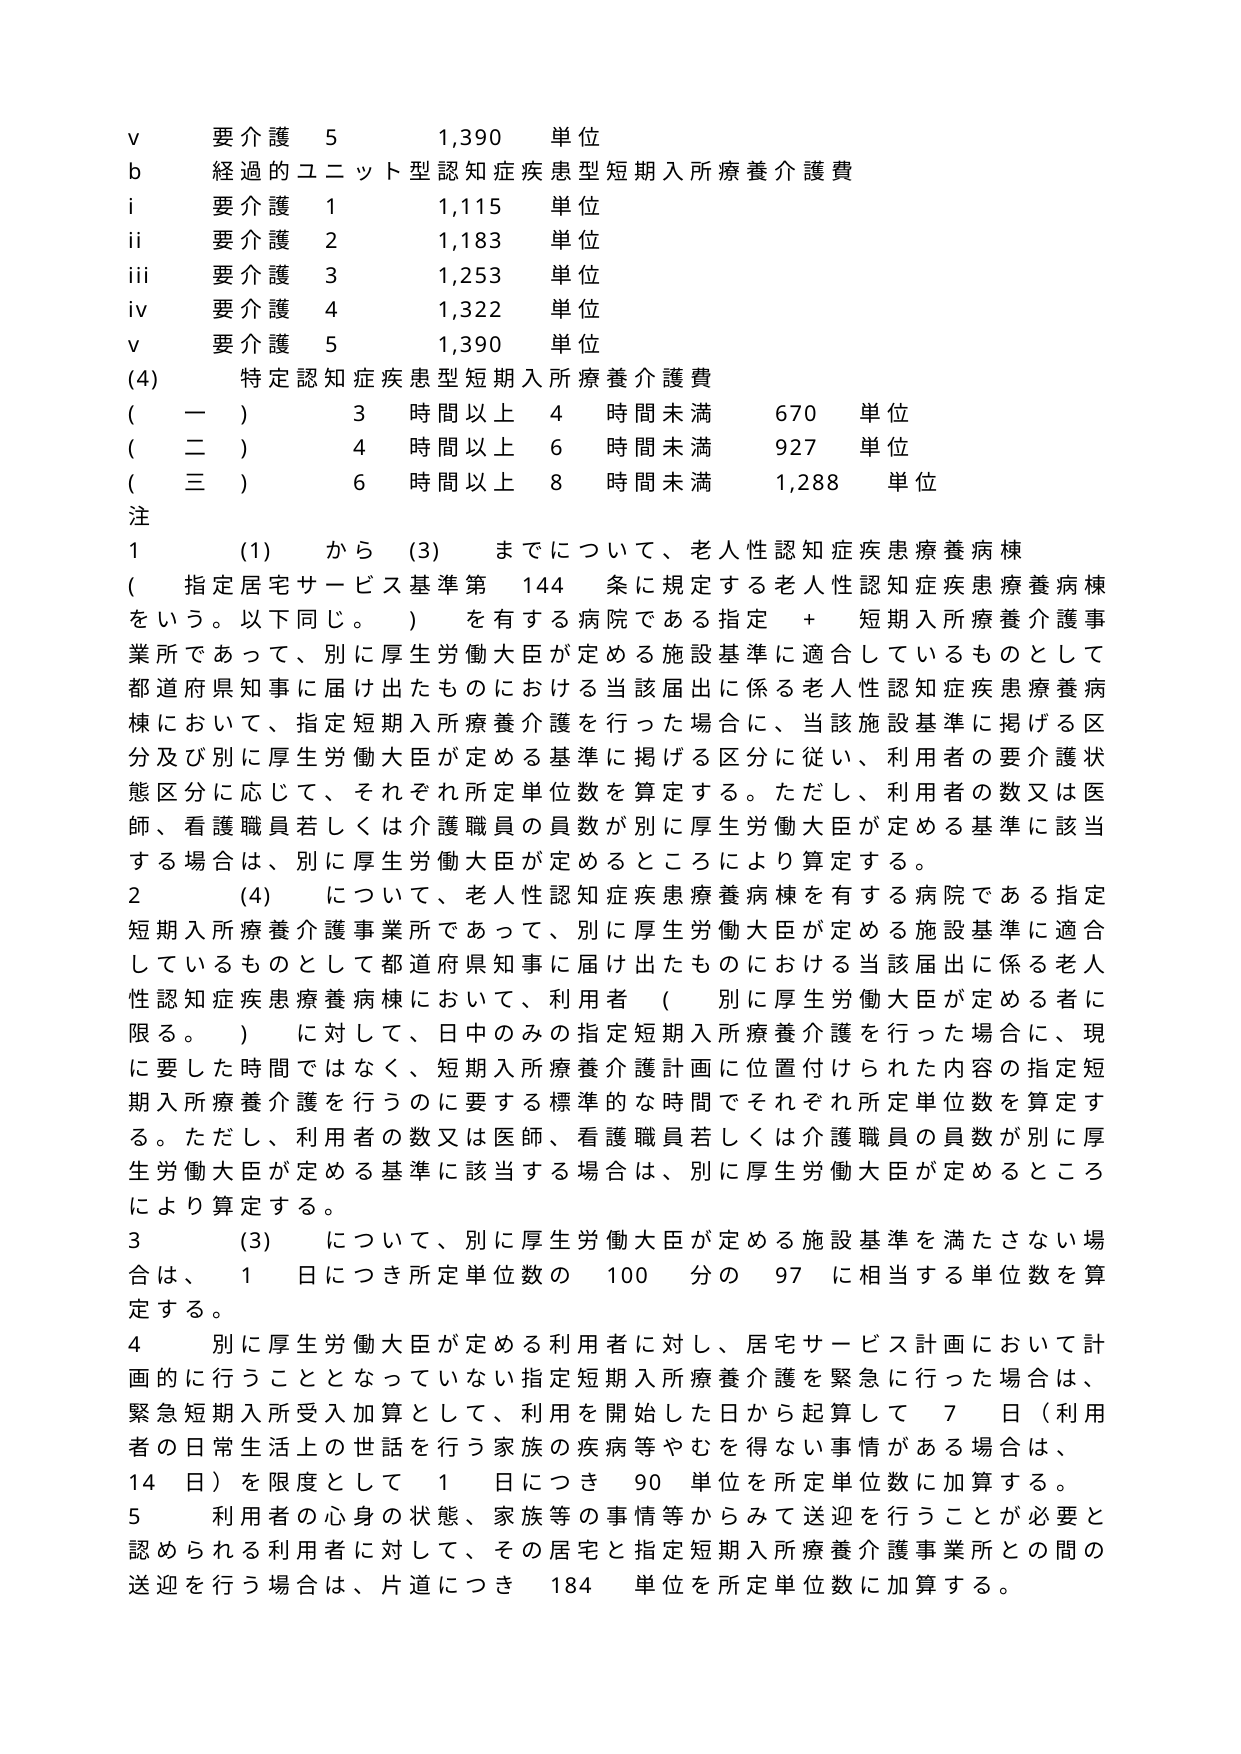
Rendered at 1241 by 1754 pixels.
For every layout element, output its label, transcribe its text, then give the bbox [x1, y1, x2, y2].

text iii 要介護3 1,253単位 [104, 256, 1112, 291]
text (4) 特定認知症疾患型短期入所療養介護費 [104, 360, 1112, 394]
text i 要介護1 1,115単位 [104, 187, 1112, 222]
text (三) 6時間以上8時間未満 1,288単位 [104, 463, 1112, 498]
text 注 [104, 498, 1112, 532]
text ii 要介護2 1,183単位 [104, 222, 1112, 256]
text v 要介護5 1,390単位 [104, 118, 1112, 153]
text 1 (1)から(3)までについて、老人性認知症疾患療養病棟(指定居宅サービス基準第144条に規定する老人性認知症疾患療養病棟をいう。以下同じ。)を有する病院である指定+短期入所療養介護事業所であって、別に厚生労働大臣が定める施設基準に適合しているものとして都道府県知事に届け出たものにおける当該届出に係る老人性認知症疾患療養病棟において、指定短期入所療養介護を行った場合に、当該施設基準に掲げる区分及び別に厚生労働大臣が定める基準に掲げる区分に従い、利用者の要介護状態区分に応じて、それぞれ所定単位数を算定する。ただし、利用者の数又は医師、看護職員若しくは介護職員の員数が別に厚生労働大臣が定める基準に該当する場合は、別に厚生労働大臣が定めるところにより算定する。 [104, 532, 1112, 877]
text 3 (3)について、別に厚生労働大臣が定める施設基準を満たさない場合は、1日につき所定単位数の100分の97に相当する単位数を算定する。 [104, 1222, 1112, 1325]
text b 経過的ユニット型認知症疾患型短期入所療養介護費 [104, 153, 1112, 187]
text (二) 4時間以上6時間未満 927単位 [104, 429, 1112, 463]
text (一) 3時間以上4時間未満 670単位 [104, 394, 1112, 429]
text iv 要介護4 1,322単位 [104, 291, 1112, 325]
text 4 別に厚生労働大臣が定める利用者に対し、居宅サービス計画において計画的に行うこととなっていない指定短期入所療養介護を緊急に行った場合は、緊急短期入所受入加算として、利用を開始した日から起算して7日（利用者の日常生活上の世話を行う家族の疾病等やむを得ない事情がある場合は、14日）を限度として1日につき90単位を所定単位数に加算する。 [104, 1325, 1112, 1498]
text v 要介護5 1,390単位 [104, 325, 1112, 360]
text 5 利用者の心身の状態、家族等の事情等からみて送迎を行うことが必要と認められる利用者に対して、その居宅と指定短期入所療養介護事業所との間の送迎を行う場合は、片道につき184単位を所定単位数に加算する。 [104, 1498, 1112, 1601]
text 2 (4)について、老人性認知症疾患療養病棟を有する病院である指定短期入所療養介護事業所であって、別に厚生労働大臣が定める施設基準に適合しているものとして都道府県知事に届け出たものにおける当該届出に係る老人性認知症疾患療養病棟において、利用者(別に厚生労働大臣が定める者に限る。)に対して、日中のみの指定短期入所療養介護を行った場合に、現に要した時間ではなく、短期入所療養介護計画に位置付けられた内容の指定短期入所療養介護を行うのに要する標準的な時間でそれぞれ所定単位数を算定する。ただし、利用者の数又は医師、看護職員若しくは介護職員の員数が別に厚生労働大臣が定める基準に該当する場合は、別に厚生労働大臣が定めるところにより算定する。 [104, 877, 1112, 1222]
